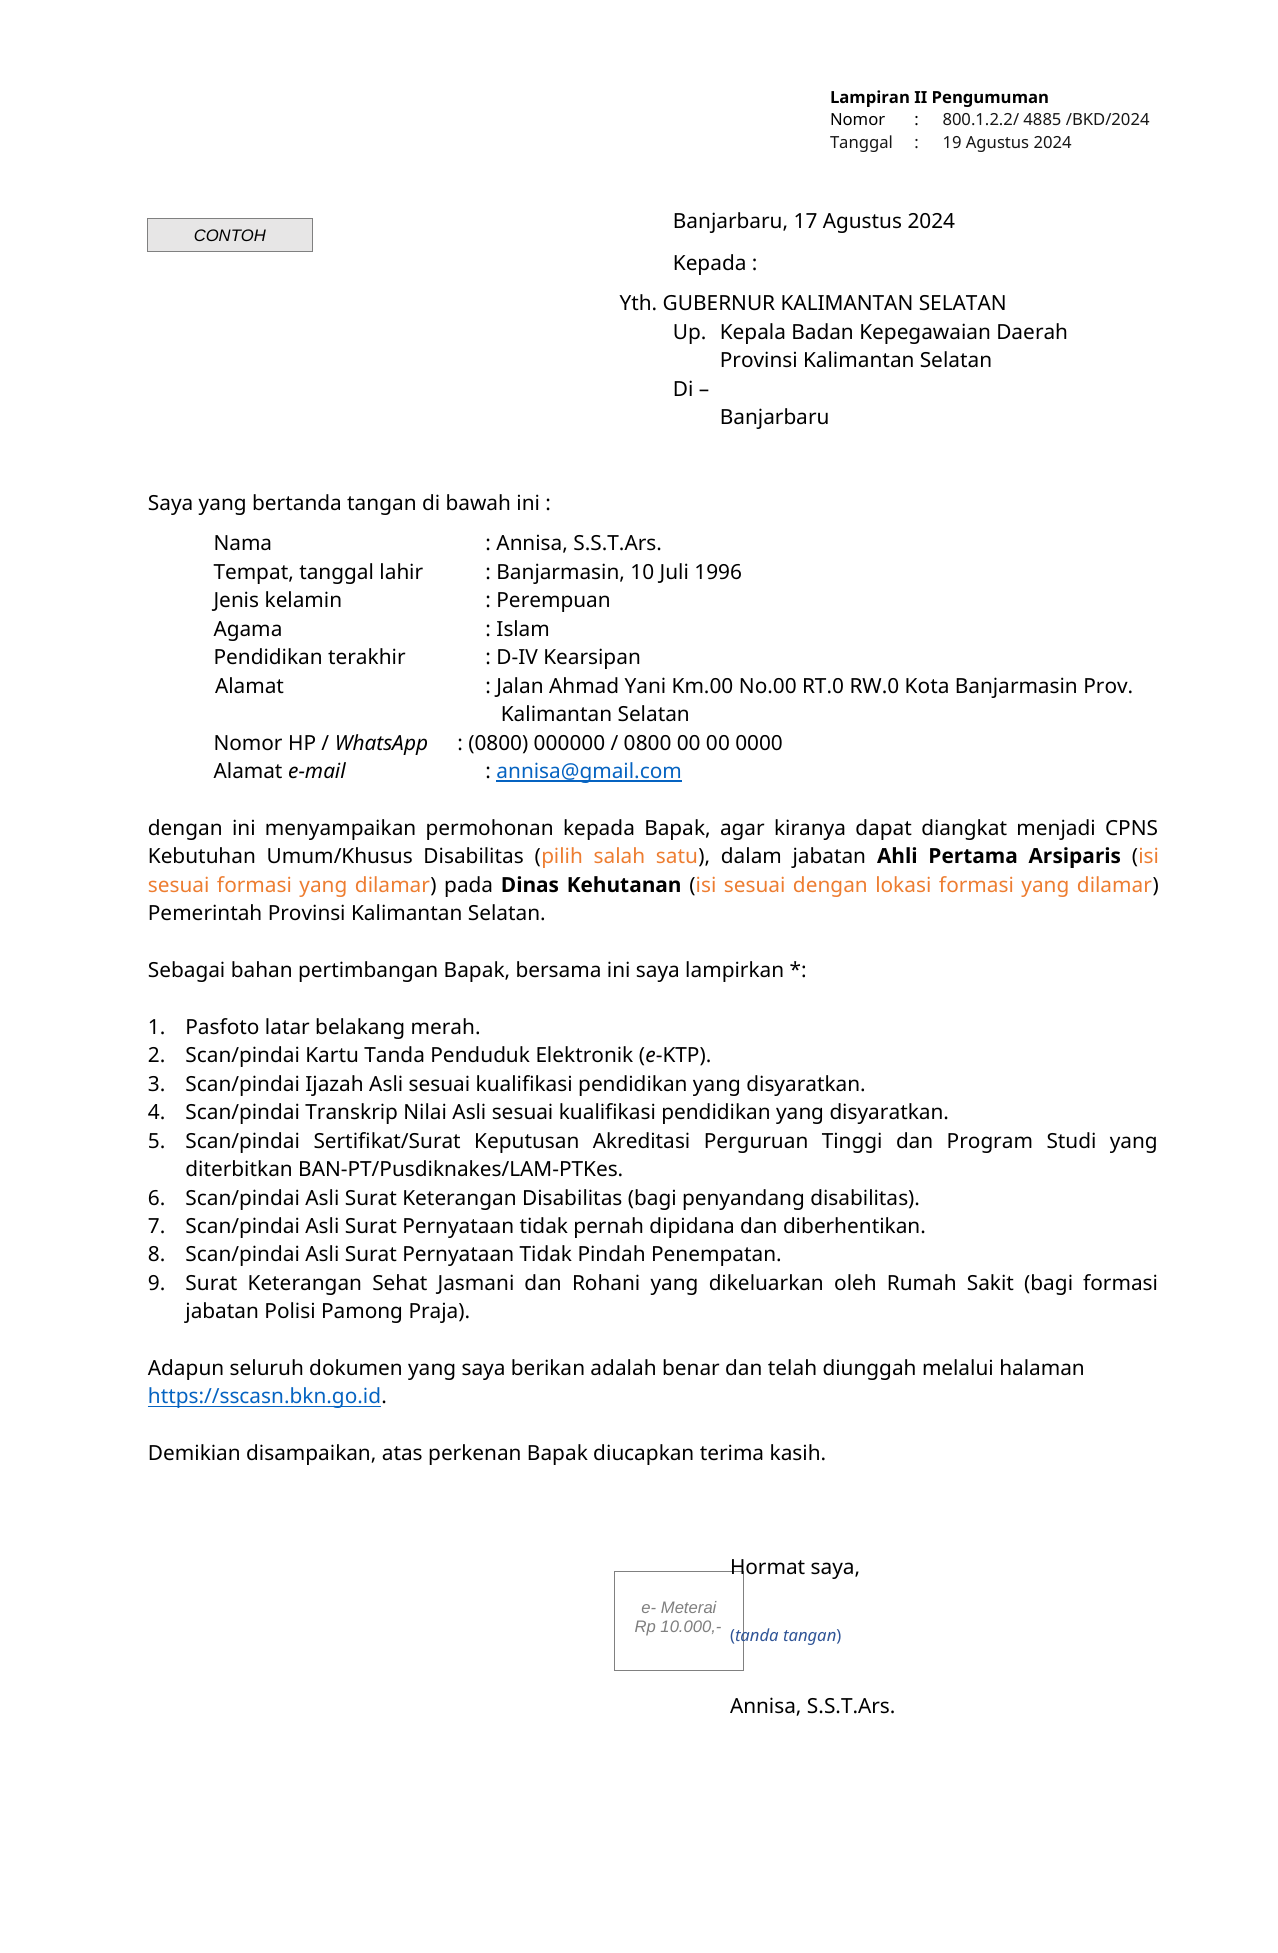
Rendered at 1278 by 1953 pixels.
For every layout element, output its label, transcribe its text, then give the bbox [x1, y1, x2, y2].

list Scan/pindai Transkrip Nilai Asli sesuai kualifikasi pendidikan yang disyaratkan. [148, 1097, 1159, 1126]
text Tempat, tanggal lahir : Banjarmasin, 10 Juli 1996 [148, 557, 1159, 585]
text Yth. GUBERNUR KALIMANTAN SELATAN [598, 288, 1159, 317]
list Scan/pindai Ijazah Asli sesuai kualifikasi pendidikan yang disyaratkan. [148, 1069, 1159, 1097]
text Alamat e-mail : annisa@gmail.com [148, 756, 1159, 784]
text Banjarbaru, 17 Agustus 2024 [148, 207, 1159, 235]
text Di – [148, 374, 1159, 402]
text Agama : Islam [148, 614, 1159, 642]
list Scan/pindai Asli Surat Pernyataan Tidak Pindah Penempatan. [148, 1239, 1159, 1268]
list Scan/pindai Asli Surat Keterangan Disabilitas (bagi penyandang disabilitas). [148, 1183, 1159, 1211]
text Kepada : [148, 248, 1159, 276]
text Hormat saya, [148, 1552, 1159, 1581]
text Saya yang bertanda tangan di bawah ini : [148, 488, 1159, 516]
list Scan/pindai Sertifikat/Surat Keputusan Akreditasi Perguruan Tinggi dan Program Studi yang diterbitkan BAN-PT/Pusdiknakes/LAM-PTKes. [148, 1126, 1159, 1183]
list Pasfoto latar belakang merah. [148, 1012, 1159, 1040]
text Nama : Annisa, S.S.T.Ars. [148, 528, 1159, 557]
text (tanda tangan) [148, 1623, 1159, 1646]
list Scan/pindai Kartu Tanda Penduduk Elektronik (e-KTP). [148, 1040, 1159, 1069]
list Surat Keterangan Sehat Jasmani dan Rohani yang dikeluarkan oleh Rumah Sakit (bagi formasi jabatan Polisi Pamong Praja). [148, 1268, 1159, 1325]
text Annisa, S.S.T.Ars. [655, 1691, 1159, 1720]
text Adapun seluruh dokumen yang saya berikan adalah benar dan telah diunggah melalui halaman https://sscasn.bkn.go.id. [148, 1353, 1159, 1410]
text Nomor HP / WhatsApp : (0800) 000000 / 0800 00 00 0000 [148, 728, 1159, 756]
list Scan/pindai Asli Surat Pernyataan tidak pernah dipidana dan diberhentikan. [148, 1211, 1159, 1239]
text Up. Kepala Badan Kepegawaian Daerah [148, 317, 1159, 345]
text Alamat : Jalan Ahmad Yani Km.00 No.00 RT.0 RW.0 Kota Banjarmasin Prov. Kalimantan Selatan [215, 671, 1159, 728]
text dengan ini menyampaikan permohonan kepada Bapak, agar kiranya dapat diangkat menjadi CPNS Kebutuhan Umum/Khusus Disabilitas (pilih salah satu), dalam jabatan Ahli Pertama Arsiparis (isi sesuai formasi yang dilamar) pada Dinas Kehutanan (isi sesuai dengan lokasi formasi yang dilamar) Pemerintah Provinsi Kalimantan Selatan. [148, 813, 1159, 927]
text Banjarbaru [148, 402, 1159, 431]
text Demikian disampaikan, atas perkenan Bapak diucapkan terima kasih. [148, 1438, 1159, 1467]
text Pendidikan terakhir : D-IV Kearsipan [148, 642, 1159, 671]
text Sebagai bahan pertimbangan Bapak, bersama ini saya lampirkan *: [148, 955, 1159, 983]
text Provinsi Kalimantan Selatan [148, 345, 1159, 374]
text Jenis kelamin : Perempuan [148, 585, 1159, 614]
